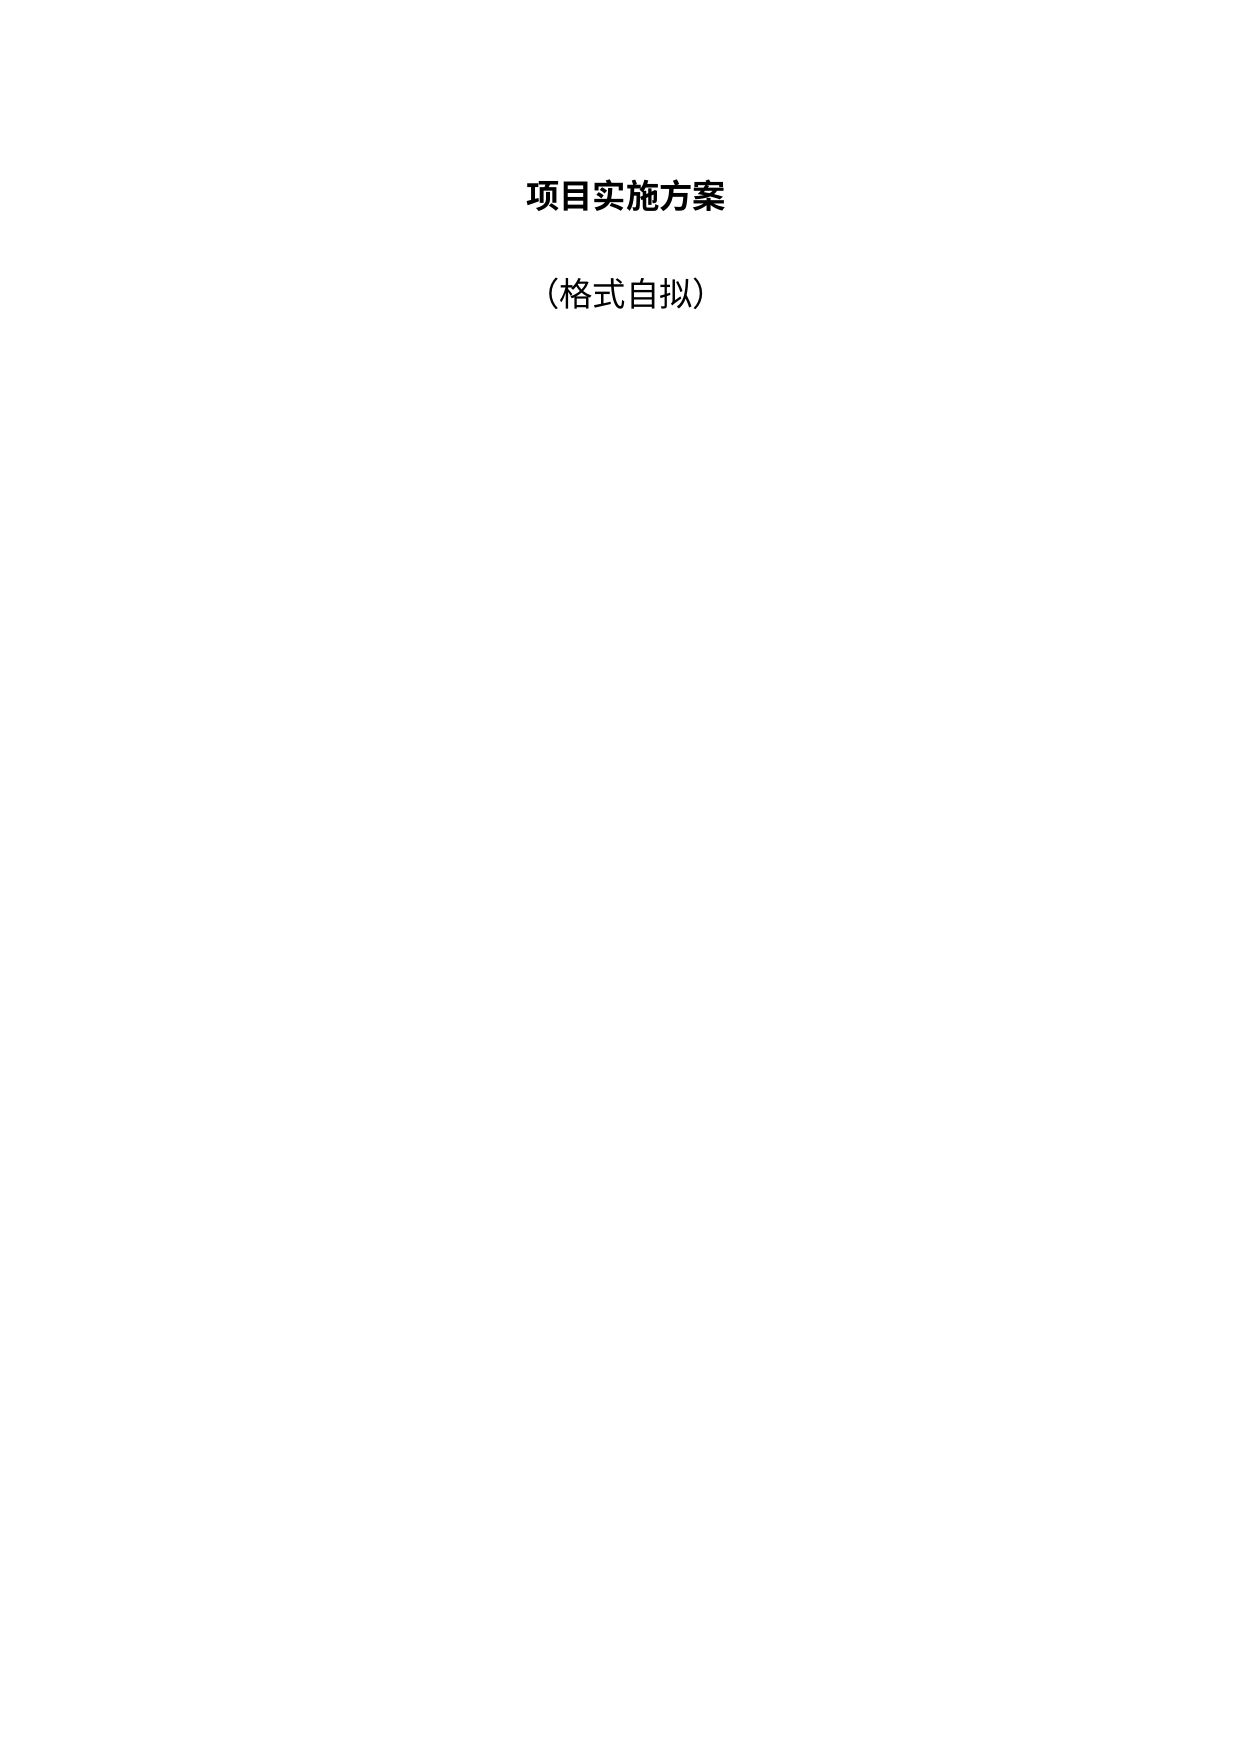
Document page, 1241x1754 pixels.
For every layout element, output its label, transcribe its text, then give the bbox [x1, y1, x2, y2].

subtitle （格式自拟） [159, 259, 1093, 324]
text 项目实施方案 [159, 162, 1093, 227]
